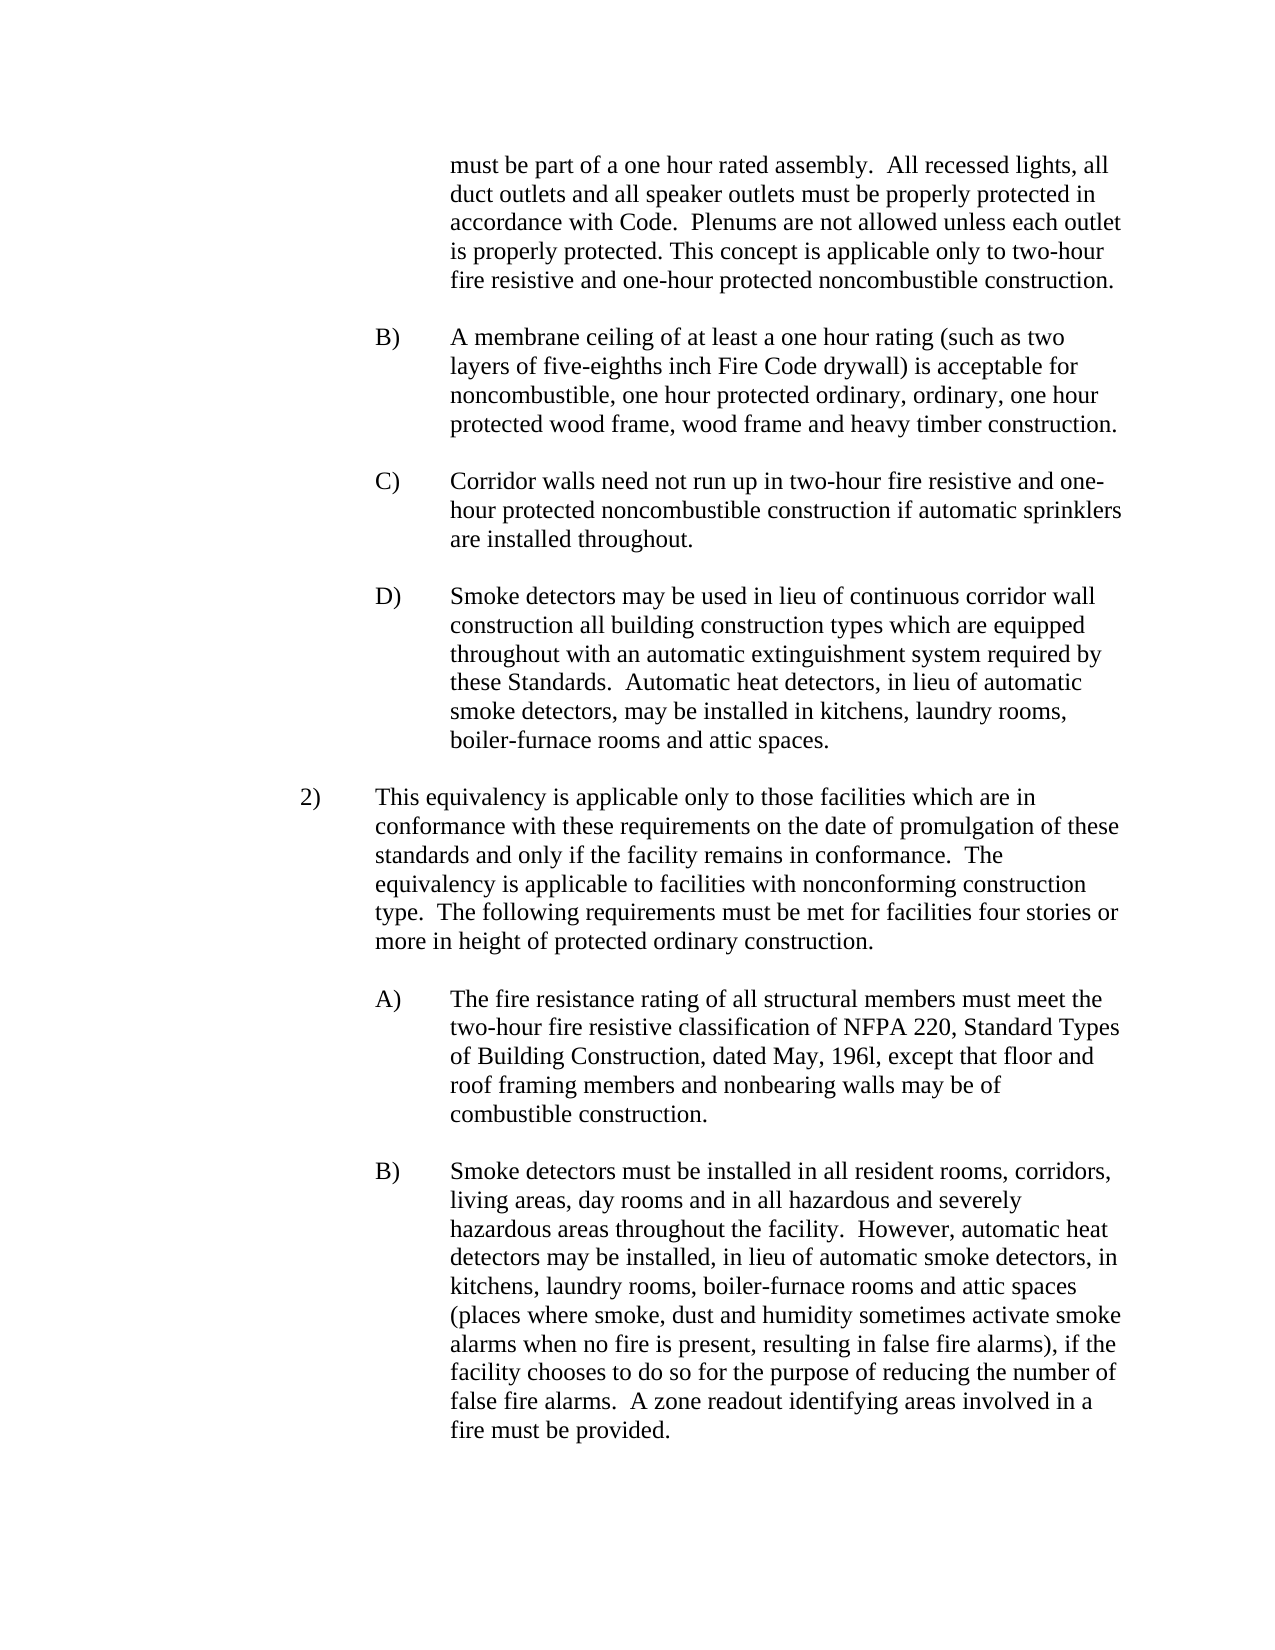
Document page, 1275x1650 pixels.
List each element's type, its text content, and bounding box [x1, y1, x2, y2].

text 2) This equivalency is applicable only to those facilities which are in conformance with these requirements on the date of promulgation of these standards and only if the facility remains in conformance. The equivalency is applicable to facilities with nonconforming construction type. The following requirements must be met for facilities four stories or more in height of protected ordinary construction. [300, 782, 1125, 955]
text A) The fire resistance rating of all structural members must meet the two-hour fire resistive classification of NFPA 220, Standard Types of Building Construction, dated May, 196l, except that floor and roof framing members and nonbearing walls may be of combustible construction. [375, 984, 1125, 1127]
text B) Smoke detectors must be installed in all resident rooms, corridors, living areas, day rooms and in all hazardous and severely hazardous areas throughout the facility. However, automatic heat detectors may be installed, in lieu of automatic smoke detectors, in kitchens, laundry rooms, boiler-furnace rooms and attic spaces (places where smoke, dust and humidity sometimes activate smoke alarms when no fire is present, resulting in false fire alarms), if the facility chooses to do so for the purpose of reducing the number of false fire alarms. A zone readout identifying areas involved in a fire must be provided. [375, 1156, 1125, 1444]
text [375, 150, 1125, 294]
text B) A membrane ceiling of at least a one hour rating (such as two layers of five-eighths inch Fire Code drywall) is acceptable for noncombustible, one hour protected ordinary, ordinary, one hour protected wood frame, wood frame and heavy timber construction. [375, 322, 1125, 437]
text D) Smoke detectors may be used in lieu of continuous corridor wall construction all building construction types which are equipped throughout with an automatic extinguishment system required by these Standards. Automatic heat detectors, in lieu of automatic smoke detectors, may be installed in kitchens, laundry rooms, boiler-furnace rooms and attic spaces. [375, 581, 1125, 754]
text C) Corridor walls need not run up in two-hour fire resistive and one-hour protected noncombustible construction if automatic sprinklers are installed throughout. [375, 466, 1125, 552]
